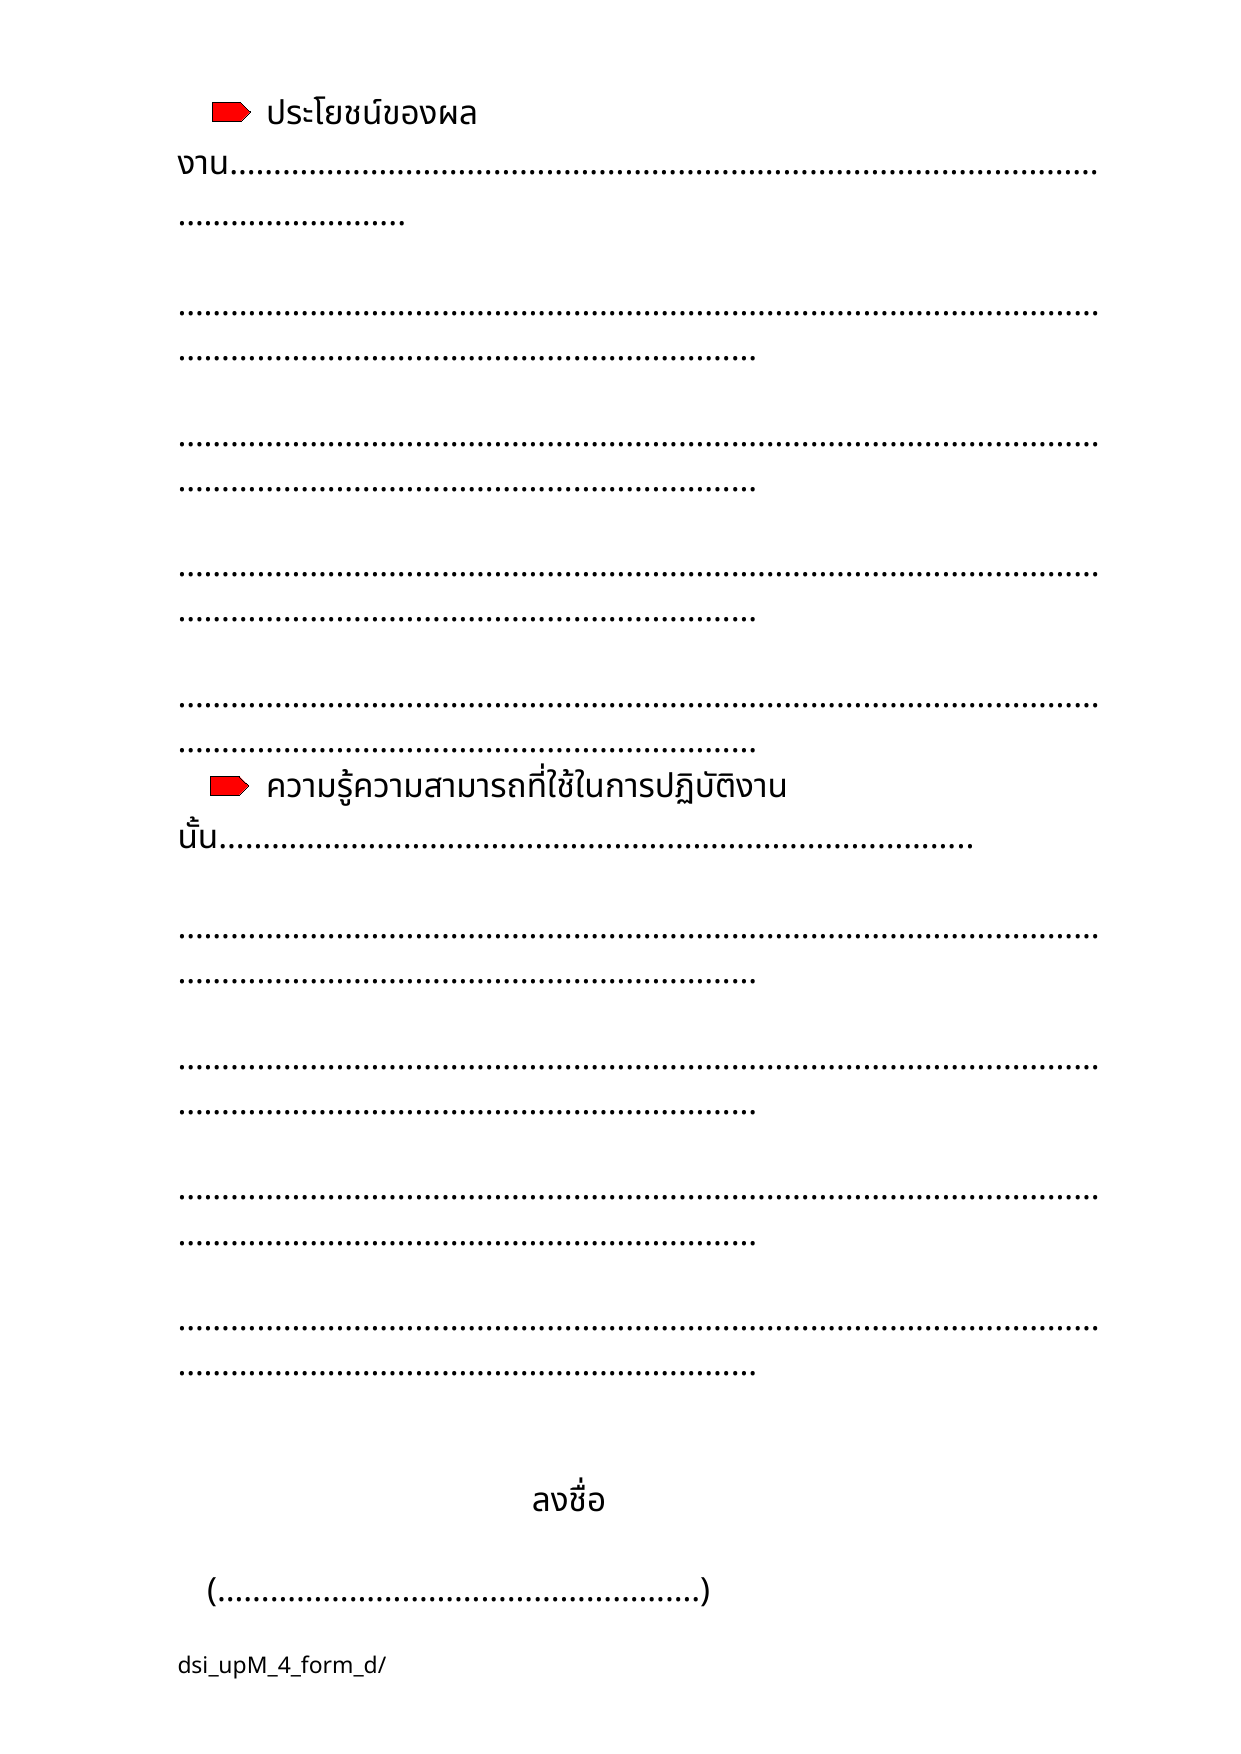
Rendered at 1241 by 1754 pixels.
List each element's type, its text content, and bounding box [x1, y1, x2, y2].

text ……………………………………………………………………………………………………………………………………………………… [177, 863, 1122, 994]
text ……………………………………………………………………………………………………………………………………………………… [177, 1124, 1122, 1255]
text ความรู้ความสามารถที่ใช้ในการปฏิบัติงานนั้น………………………………………………………………………….. [177, 762, 1122, 863]
text ประโยชน์ของผลงาน…………………………………………………………………………………………………………….. [177, 89, 1122, 240]
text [177, 371, 1122, 501]
text ……………………………………………………………………………………………………………………………………………………… [177, 501, 1122, 632]
text ……………………………………………………………………………………………………………………………………………………… [177, 632, 1122, 762]
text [177, 240, 1122, 371]
text ……………………………………………………………………………………………………………………………………………………… [177, 994, 1122, 1124]
text ลงชื่อ [177, 1476, 1122, 1527]
text ……………………………………………………………………………………………………………………………………………………… [177, 1255, 1122, 1385]
text (……………………………………………….) [177, 1527, 1122, 1612]
